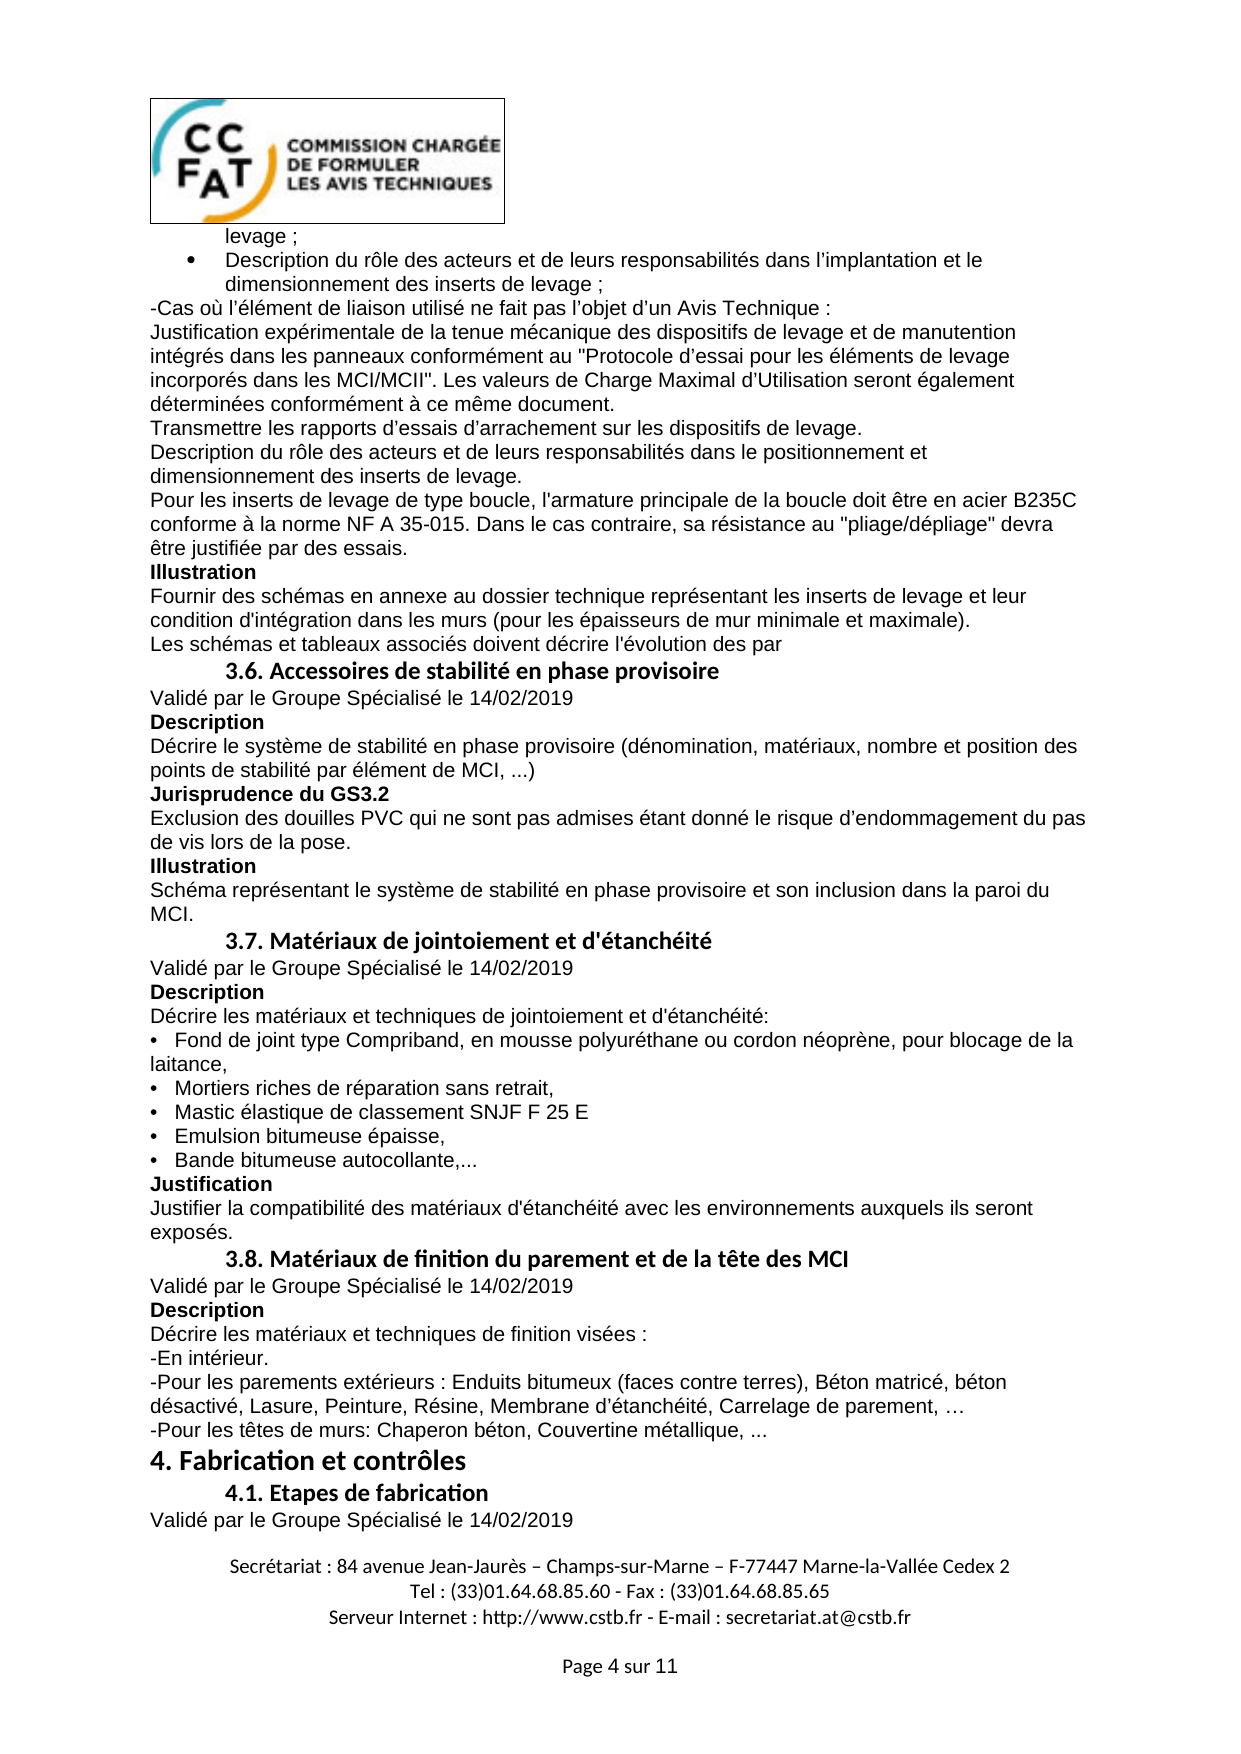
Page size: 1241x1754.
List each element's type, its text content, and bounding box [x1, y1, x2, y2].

text -Cas où l’élément de liaison utilisé ne fait pas l’objet d’un Avis Technique : [150, 296, 1090, 320]
text Justifier la compatibilité des matériaux d'étanchéité avec les environnements auxquels ils seront exposés. [150, 1196, 1090, 1243]
text 4. Fabrication et contrôles [150, 1442, 1090, 1477]
text Validé par le Groupe Spécialisé le 14/02/2019 [150, 1508, 1090, 1532]
text Validé par le Groupe Spécialisé le 14/02/2019 [150, 1274, 1090, 1298]
text Fournir des schémas en annexe au dossier technique représentant les inserts de levage et leur condition d'intégration dans les murs (pour les épaisseurs de mur minimale et maximale). [150, 583, 1090, 631]
text Justification expérimentale de la tenue mécanique des dispositifs de levage et de manutention intégrés dans les panneaux conformément au "Protocole d’essai pour les éléments de levage incorporés dans les MCI/MCII". Les valeurs de Charge Maximal d’Utilisation seront également déterminées conformément à ce même document. [150, 320, 1090, 416]
text Description [150, 1298, 1090, 1322]
text Transmettre les rapports d’essais d’arrachement sur les dispositifs de levage. [150, 416, 1090, 440]
text Jurisprudence du GS3.2 [150, 782, 1090, 806]
text 3.7. Matériaux de jointoiement et d'étanchéité [225, 926, 1090, 956]
list Description du rôle des acteurs et de leurs responsabilités dans l’implantation et le dimensionnement des inserts de levage ; [187, 248, 1090, 296]
text 3.8. Matériaux de finition du parement et de la tête des MCI [225, 1243, 1090, 1274]
text Justification [150, 1172, 1090, 1196]
text -En intérieur. [150, 1346, 1090, 1370]
text Les schémas et tableaux associés doivent décrire l'évolution des par [150, 631, 1090, 655]
text Description [150, 980, 1090, 1004]
text 3.6. Accessoires de stabilité en phase provisoire [225, 655, 1090, 686]
text Pour les inserts de levage de type boucle, l'armature principale de la boucle doit être en acier B235C conforme à la norme NF A 35-015. Dans le cas contraire, sa résistance au "pliage/dépliage" devra être justifiée par des essais. [150, 488, 1090, 559]
text Description [150, 710, 1090, 734]
text Exclusion des douilles PVC qui ne sont pas admises étant donné le risque d’endommagement du pas de vis lors de la pose. [150, 806, 1090, 854]
text 4.1. Etapes de fabrication [225, 1477, 1090, 1508]
text • Bande bitumeuse autocollante,... [150, 1148, 1090, 1172]
text Décrire les matériaux et techniques de jointoiement et d'étanchéité: [150, 1004, 1090, 1028]
text Description du rôle des acteurs et de leurs responsabilités dans le positionnement et dimensionnement des inserts de levage. [150, 440, 1090, 488]
text • Mortiers riches de réparation sans retrait, [150, 1076, 1090, 1100]
text Validé par le Groupe Spécialisé le 14/02/2019 [150, 686, 1090, 710]
text -Pour les parements extérieurs : Enduits bitumeux (faces contre terres), Béton matricé, béton désactivé, Lasure, Peinture, Résine, Membrane d’étanchéité, Carrelage de parement, … [150, 1370, 1090, 1418]
text Illustration [150, 559, 1090, 583]
text Décrire les matériaux et techniques de finition visées : [150, 1322, 1090, 1346]
text • Fond de joint type Compriband, en mousse polyuréthane ou cordon néoprène, pour blocage de la laitance, [150, 1028, 1090, 1076]
picture [151, 99, 504, 223]
text Schéma représentant le système de stabilité en phase provisoire et son inclusion dans la paroi du MCI. [150, 878, 1090, 926]
text • Emulsion bitumeuse épaisse, [150, 1124, 1090, 1148]
text -Pour les têtes de murs: Chaperon béton, Couvertine métallique, ... [150, 1418, 1090, 1442]
text Illustration [150, 854, 1090, 878]
text Validé par le Groupe Spécialisé le 14/02/2019 [150, 956, 1090, 980]
text • Mastic élastique de classement SNJF F 25 E [150, 1100, 1090, 1124]
text Décrire le système de stabilité en phase provisoire (dénomination, matériaux, nombre et position des points de stabilité par élément de MCI, ...) [150, 734, 1090, 782]
